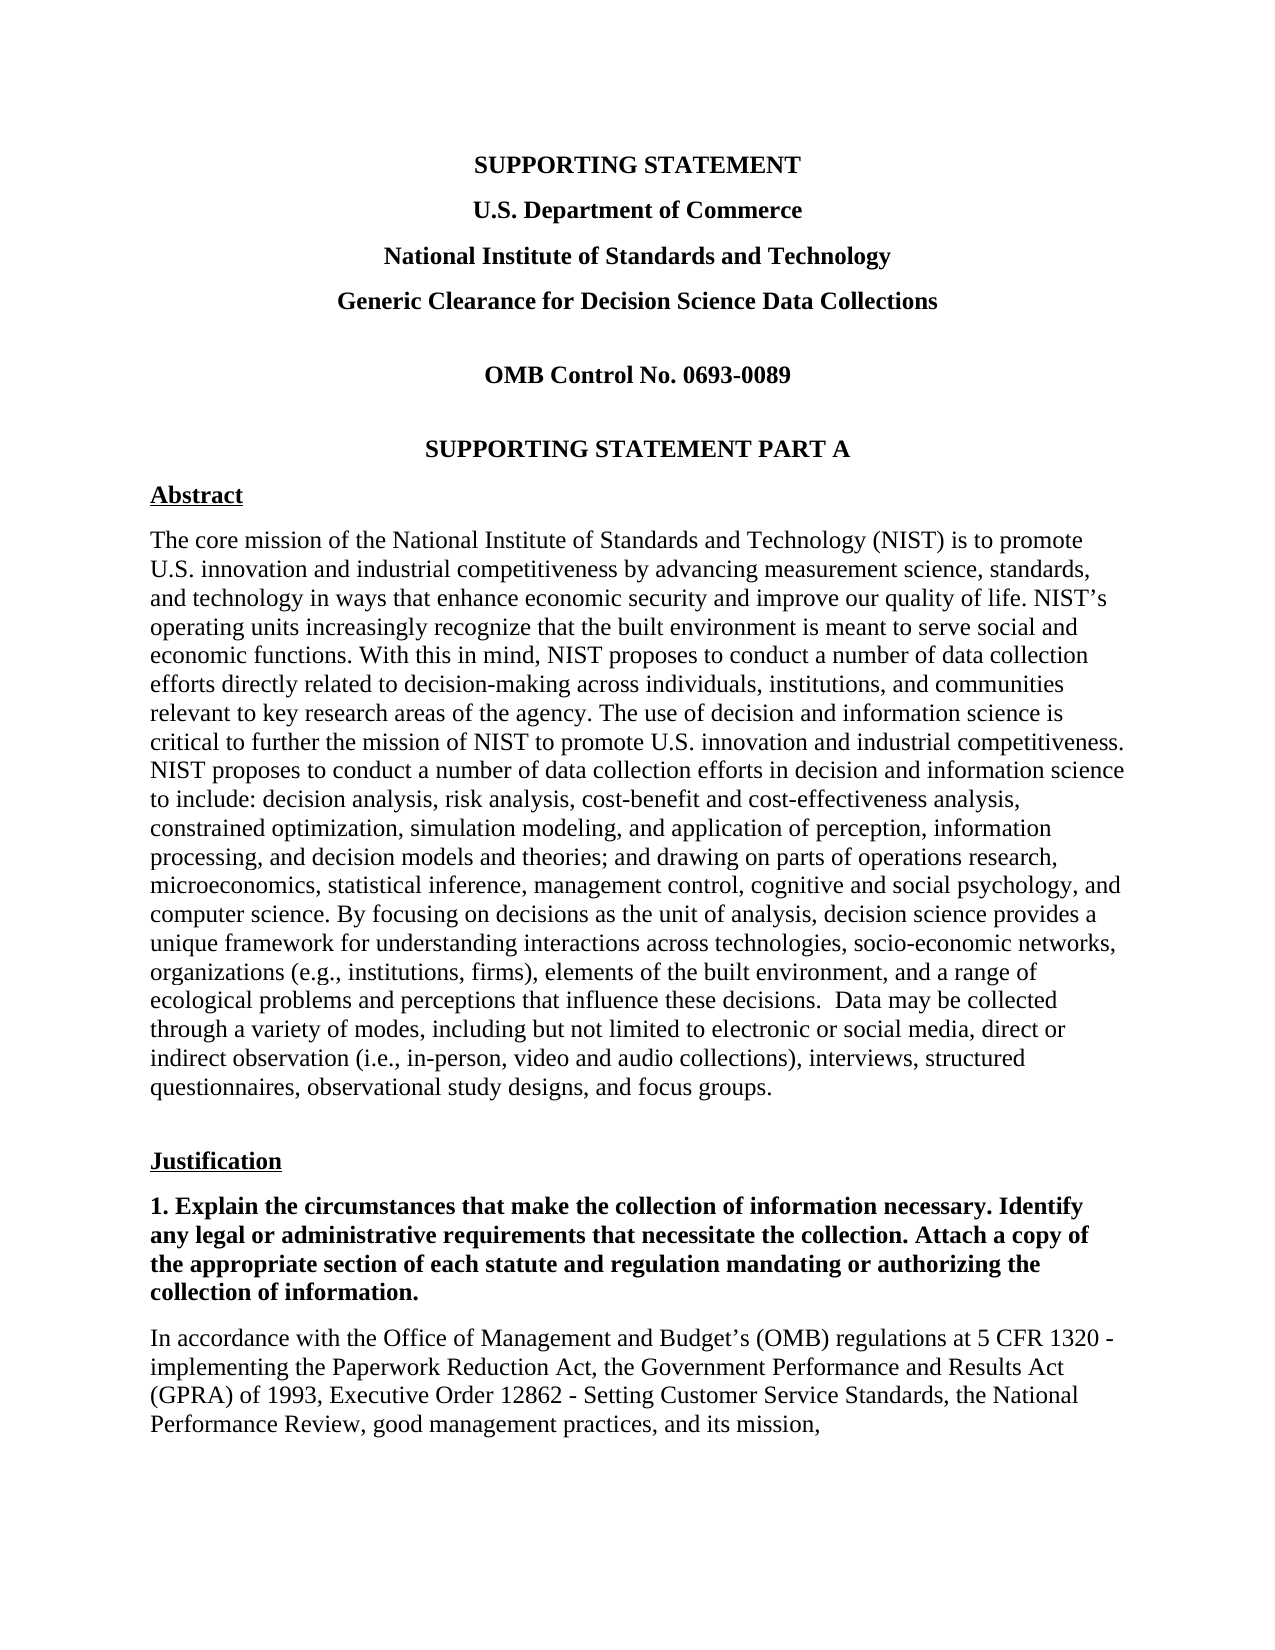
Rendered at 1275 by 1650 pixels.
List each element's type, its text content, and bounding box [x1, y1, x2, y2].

text Justification [150, 1146, 1125, 1174]
text Abstract [150, 480, 1125, 509]
text National Institute of Standards and Technology [150, 241, 1125, 269]
text The core mission of the National Institute of Standards and Technology (NIST) is to promote U.S. innovation and industrial competitiveness by advancing measurement science, standards, and technology in ways that enhance economic security and improve our quality of life. NIST’s operating units increasingly recognize that the built environment is meant to serve social and economic functions. With this in mind, NIST proposes to conduct a number of data collection efforts directly related to decision-making across individuals, institutions, and communities relevant to key research areas of the agency. The use of decision and information science is critical to further the mission of NIST to promote U.S. innovation and industrial competitiveness. NIST proposes to conduct a number of data collection efforts in decision and information science to include: decision analysis, risk analysis, cost-benefit and cost-effectiveness analysis, constrained optimization, simulation modeling, and application of perception, information processing, and decision models and theories; and drawing on parts of operations research, microeconomics, statistical inference, management control, cognitive and social psychology, and computer science. By focusing on decisions as the unit of analysis, decision science provides a unique framework for understanding interactions across technologies, socio-economic networks, organizations (e.g., institutions, firms), elements of the built environment, and a range of ecological problems and perceptions that influence these decisions. Data may be collected through a variety of modes, including but not limited to electronic or social media, direct or indirect observation (i.e., in-person, video and audio collections), interviews, structured questionnaires, observational study designs, and focus groups. [150, 525, 1125, 1100]
text Generic Clearance for Decision Science Data Collections [150, 286, 1125, 315]
text In accordance with the Office of Management and Budget’s (OMB) regulations at 5 CFR 1320 - implementing the Paperwork Reduction Act, the Government Performance and Results Act (GPRA) of 1993, Executive Order 12862 - Setting Customer Service Standards, the National Performance Review, good management practices, and its mission, [150, 1323, 1125, 1438]
text OMB Control No. 0693-0089 [150, 360, 1125, 389]
text 1. Explain the circumstances that make the collection of information necessary. Identify any legal or administrative requirements that necessitate the collection. Attach a copy of the appropriate section of each statute and regulation mandating or authorizing the collection of information. [150, 1191, 1125, 1306]
text U.S. Department of Commerce [150, 195, 1125, 224]
text SUPPORTING STATEMENT [150, 150, 1125, 179]
text SUPPORTING STATEMENT PART A [150, 434, 1125, 463]
